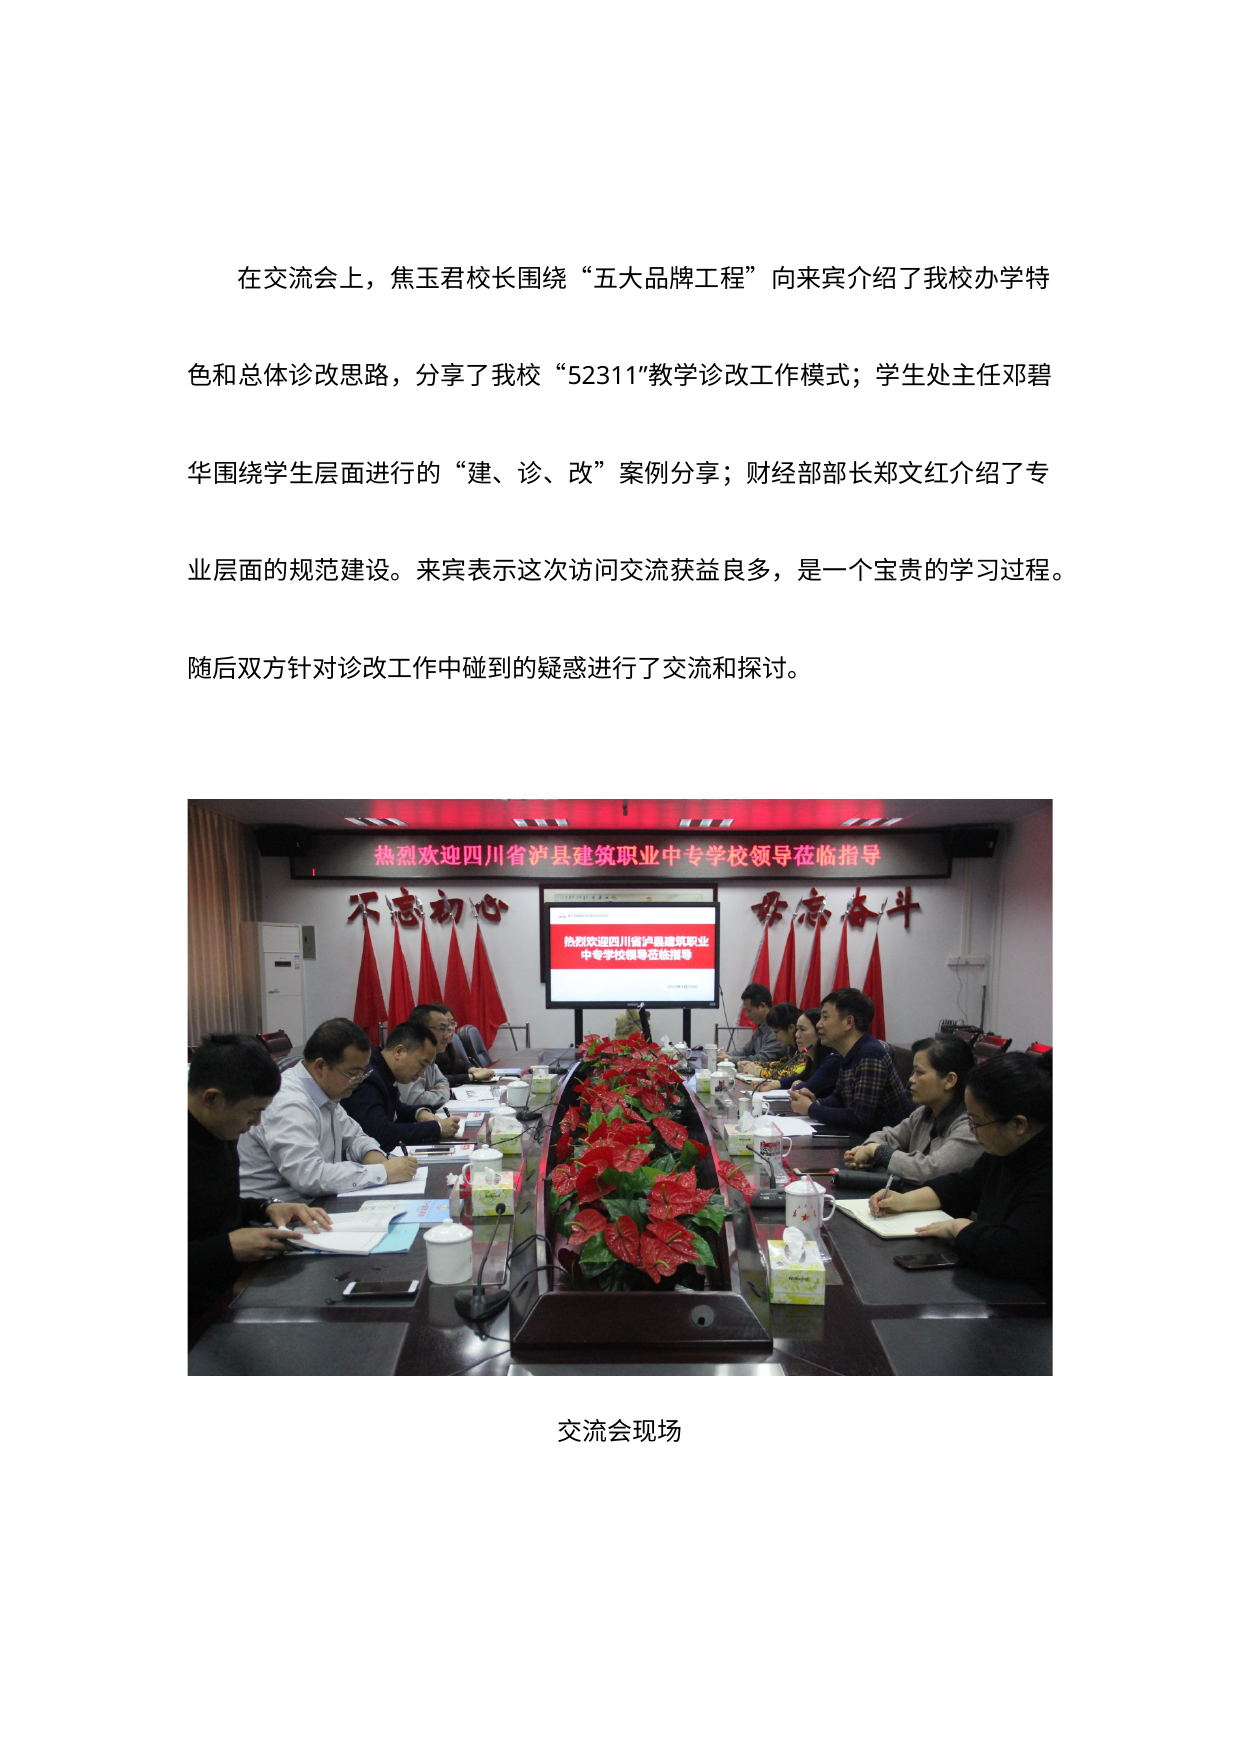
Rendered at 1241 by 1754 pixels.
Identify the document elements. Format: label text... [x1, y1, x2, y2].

text 在交流会上，焦玉君校长围绕“五大品牌工程”向来宾介绍了我校办学特色和总体诊改思路，分享了我校“52311”教学诊改工作模式；学生处主任邓碧华围绕学生层面进行的“建、诊、改”案例分享；财经部部长郑文红介绍了专业层面的规范建设。来宾表示这次访问交流获益良多，是一个宝贵的学习过程。随后双方针对诊改工作中碰到的疑惑进行了交流和探讨。 [187, 244, 1053, 699]
picture [187, 799, 1053, 1376]
text 交流会现场 [187, 1397, 1053, 1462]
